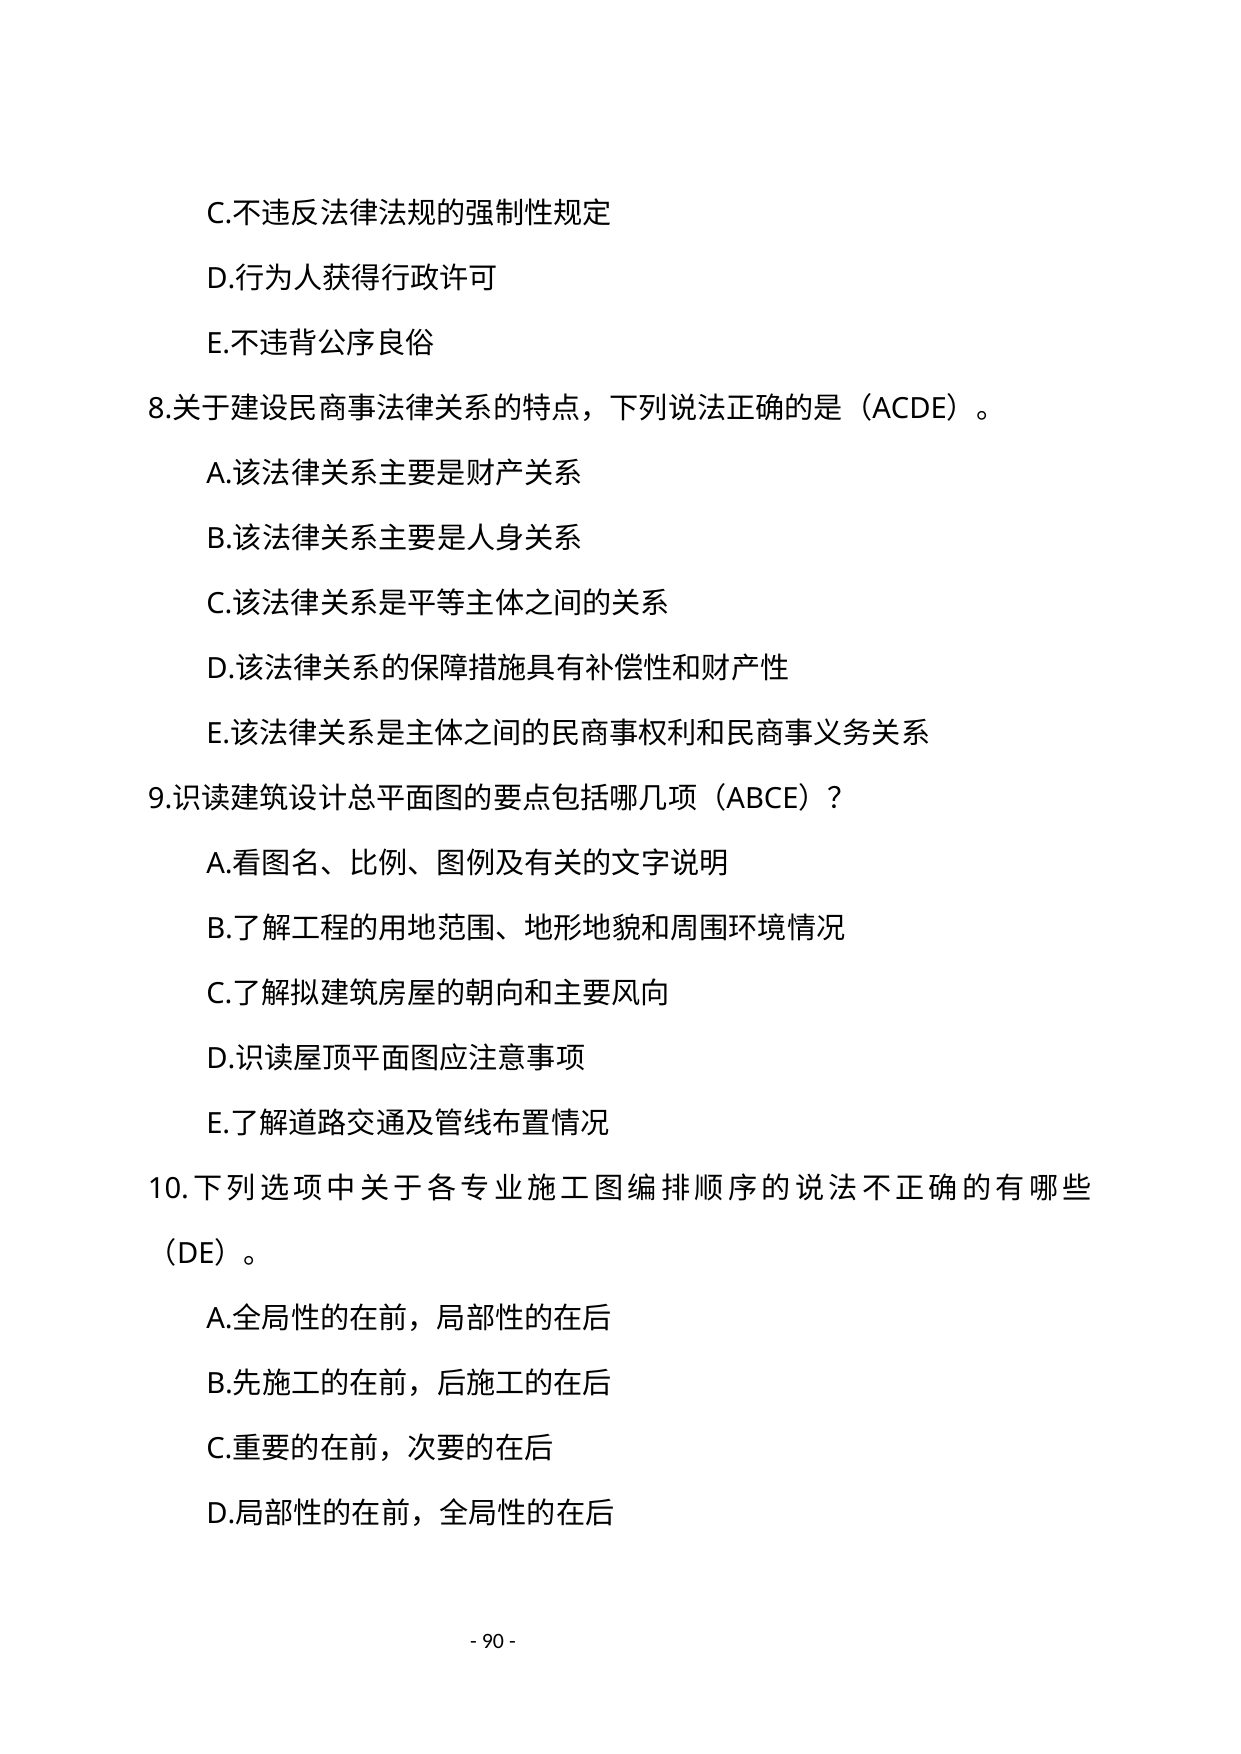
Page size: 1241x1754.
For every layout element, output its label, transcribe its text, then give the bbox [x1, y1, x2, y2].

text 9.识读建筑设计总平面图的要点包括哪几项（ABCE）？ [148, 763, 1093, 828]
text C.该法律关系是平等主体之间的关系 [148, 568, 1093, 633]
text D.识读屋顶平面图应注意事项 [148, 1023, 1093, 1088]
text B.该法律关系主要是人身关系 [148, 503, 1093, 568]
text D.局部性的在前，全局性的在后 [148, 1478, 1093, 1543]
text E.了解道路交通及管线布置情况 [148, 1088, 1093, 1153]
text C.重要的在前，次要的在后 [148, 1413, 1093, 1478]
text 10.下列选项中关于各专业施工图编排顺序的说法不正确的有哪些（DE）。 [148, 1153, 1093, 1283]
text A.该法律关系主要是财产关系 [148, 438, 1093, 503]
text B.先施工的在前，后施工的在后 [148, 1348, 1093, 1413]
text A.看图名、比例、图例及有关的文字说明 [148, 828, 1093, 893]
text D.行为人获得行政许可 [148, 243, 1093, 308]
text C.了解拟建筑房屋的朝向和主要风向 [148, 958, 1093, 1023]
text B.了解工程的用地范围、地形地貌和周围环境情况 [148, 893, 1093, 958]
text C.不违反法律法规的强制性规定 [148, 178, 1093, 243]
text 8.关于建设民商事法律关系的特点，下列说法正确的是（ACDE）。 [148, 373, 1093, 438]
text E.不违背公序良俗 [148, 308, 1093, 373]
text A.全局性的在前，局部性的在后 [148, 1283, 1093, 1348]
text E.该法律关系是主体之间的民商事权利和民商事义务关系 [148, 698, 1093, 763]
text D.该法律关系的保障措施具有补偿性和财产性 [148, 633, 1093, 698]
